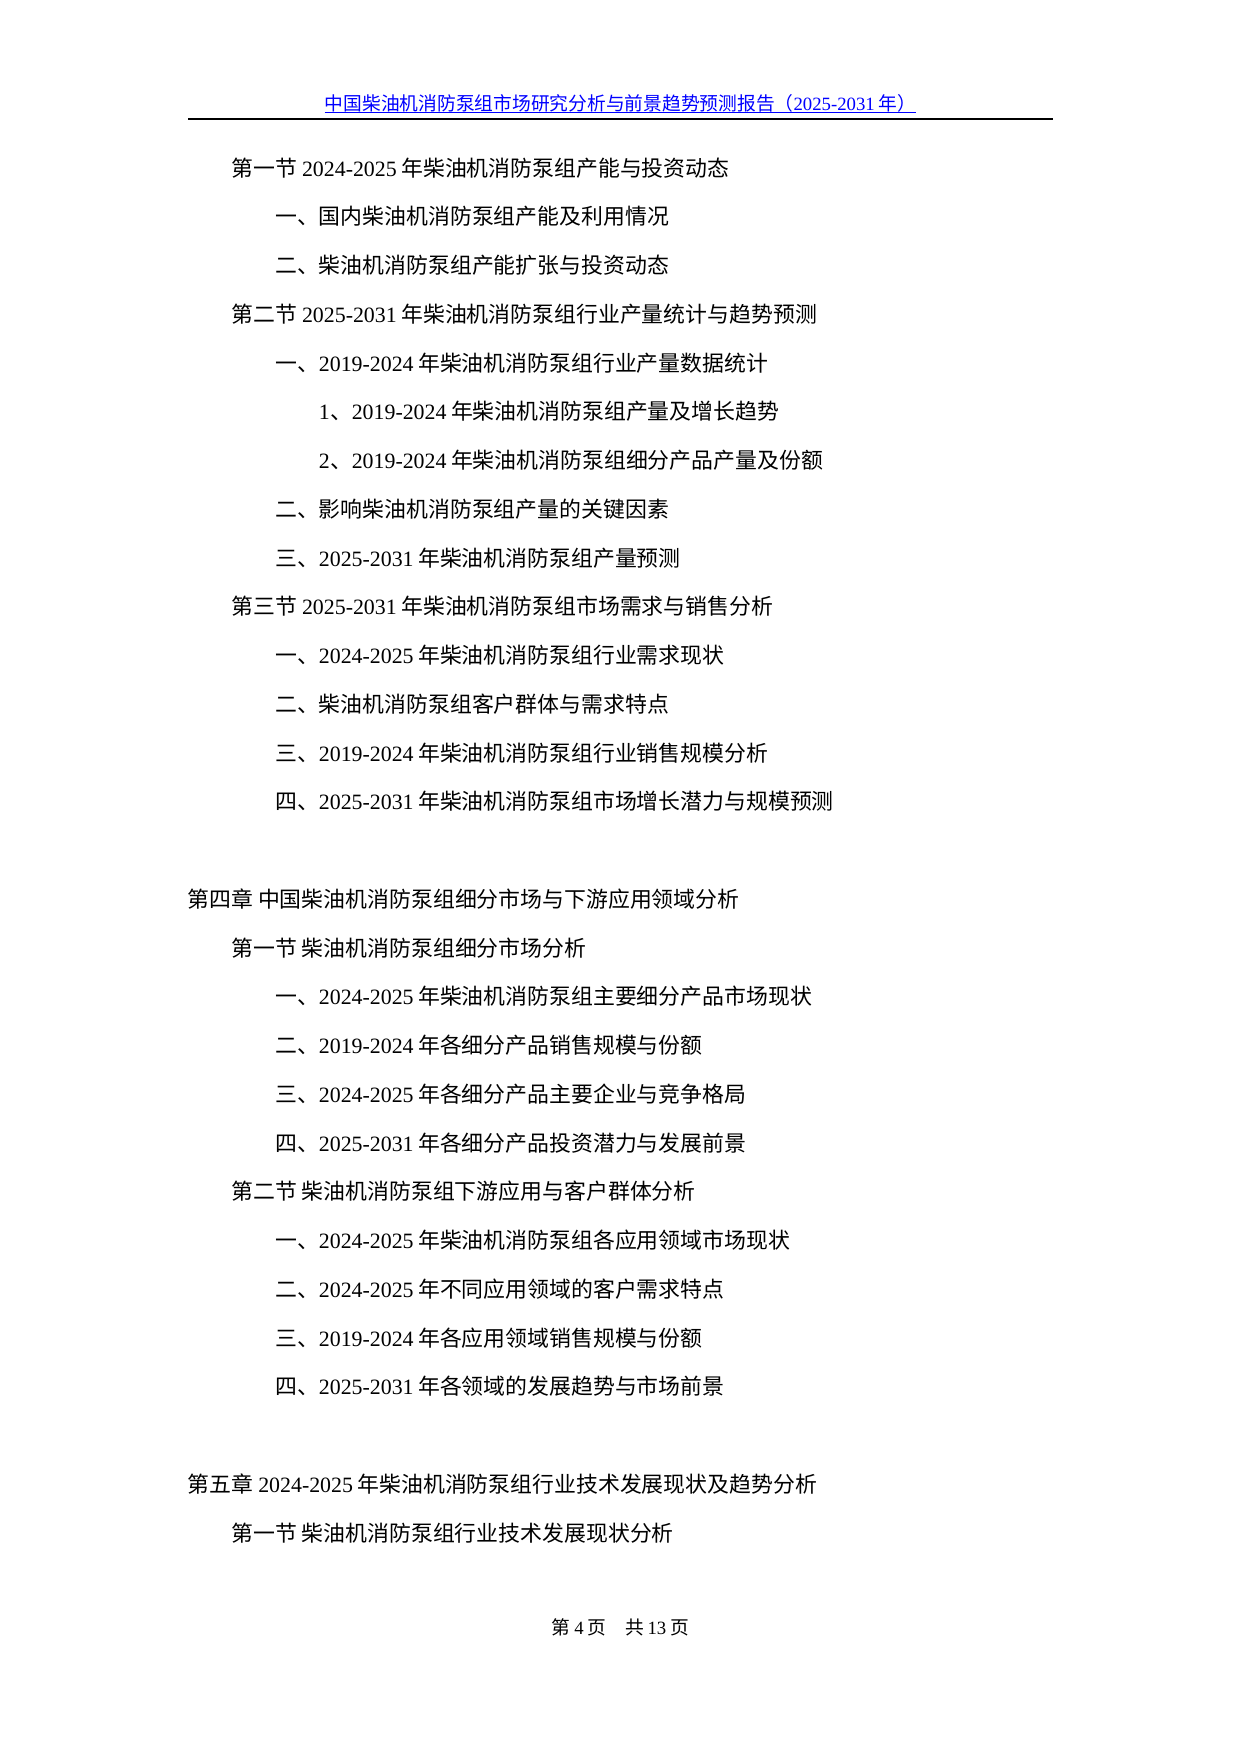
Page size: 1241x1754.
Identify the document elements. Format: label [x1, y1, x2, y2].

text [187, 150, 1053, 1548]
